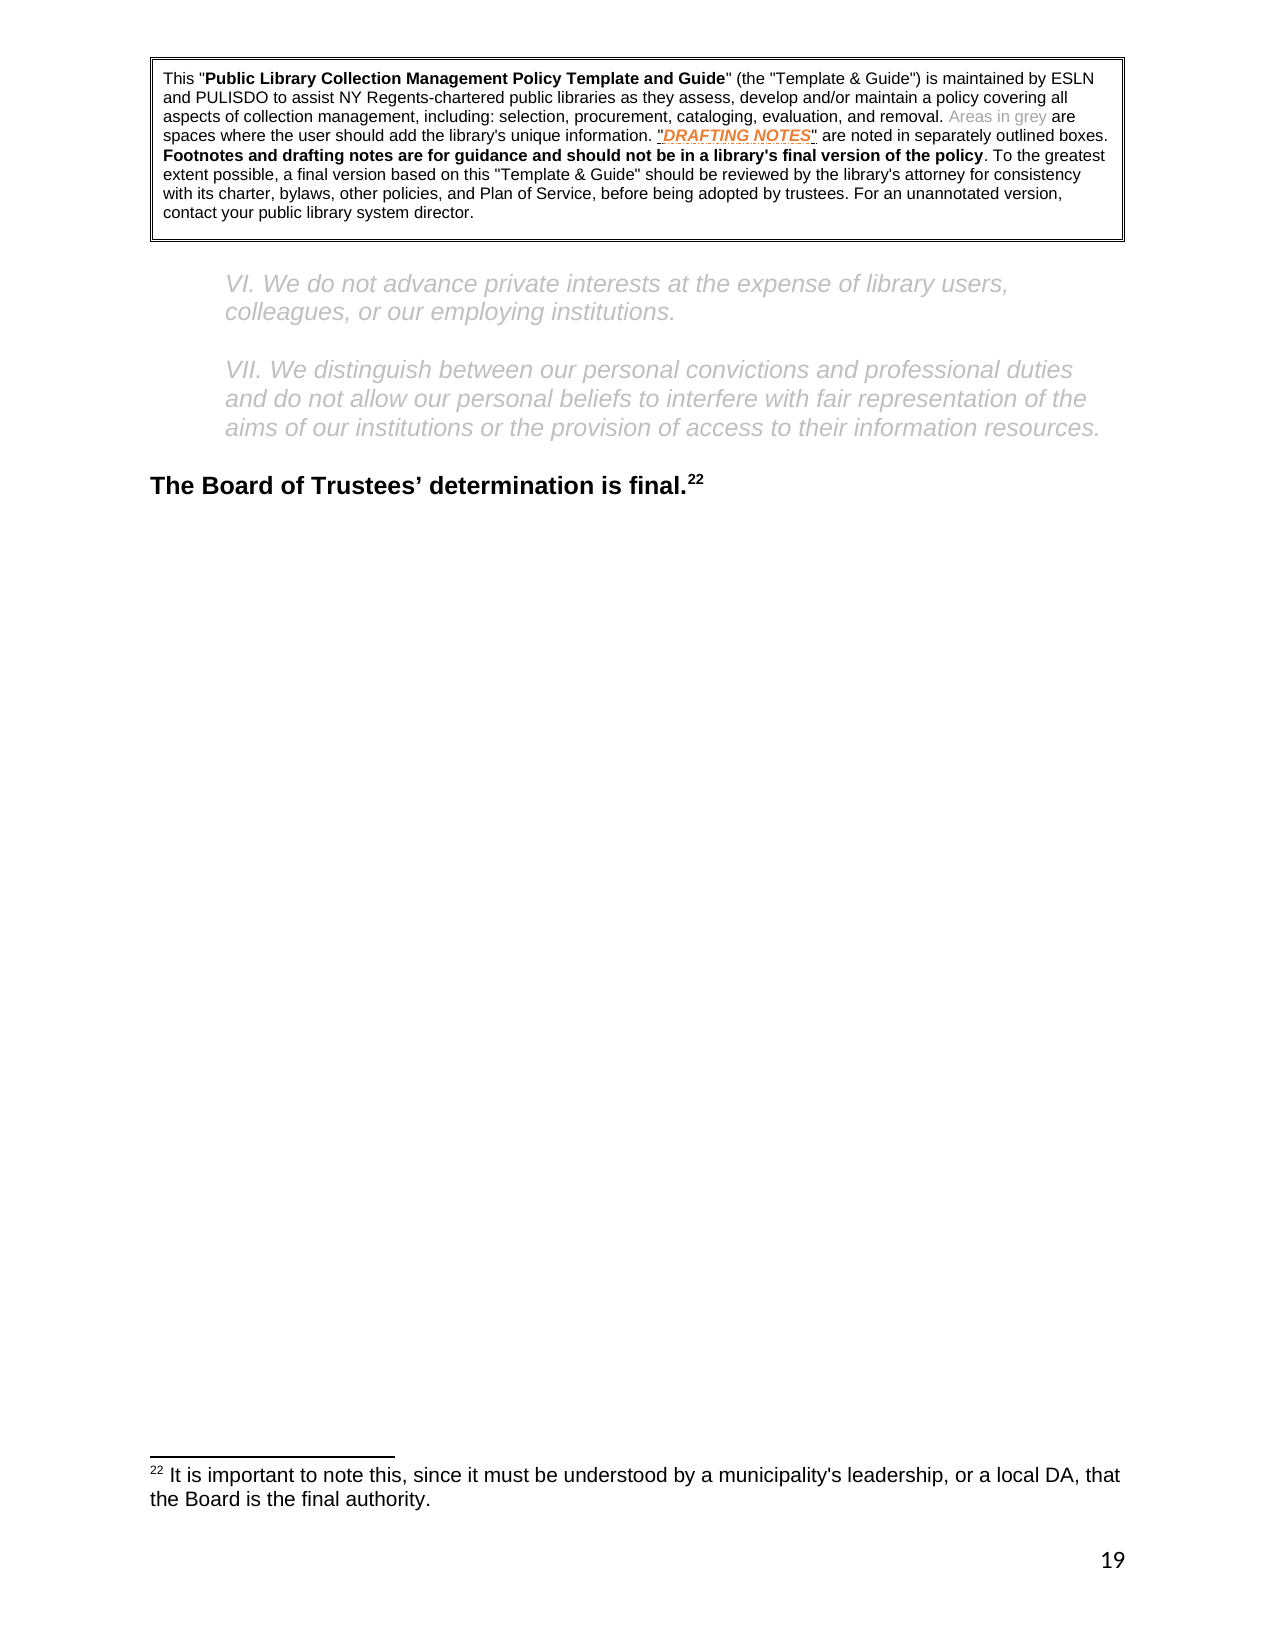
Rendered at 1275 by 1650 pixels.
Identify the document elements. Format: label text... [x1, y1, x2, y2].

text The Board of Trustees’ determination is final. [150, 471, 1125, 499]
text VI. We do not advance private interests at the expense of library users, colleagues, or our employing institutions. [225, 269, 1125, 326]
text VII. We distinguish between our personal convictions and professional duties and do not allow our personal beliefs to interfere with fair representation of the aims of our institutions or the provision of access to their information resources. [225, 355, 1125, 442]
